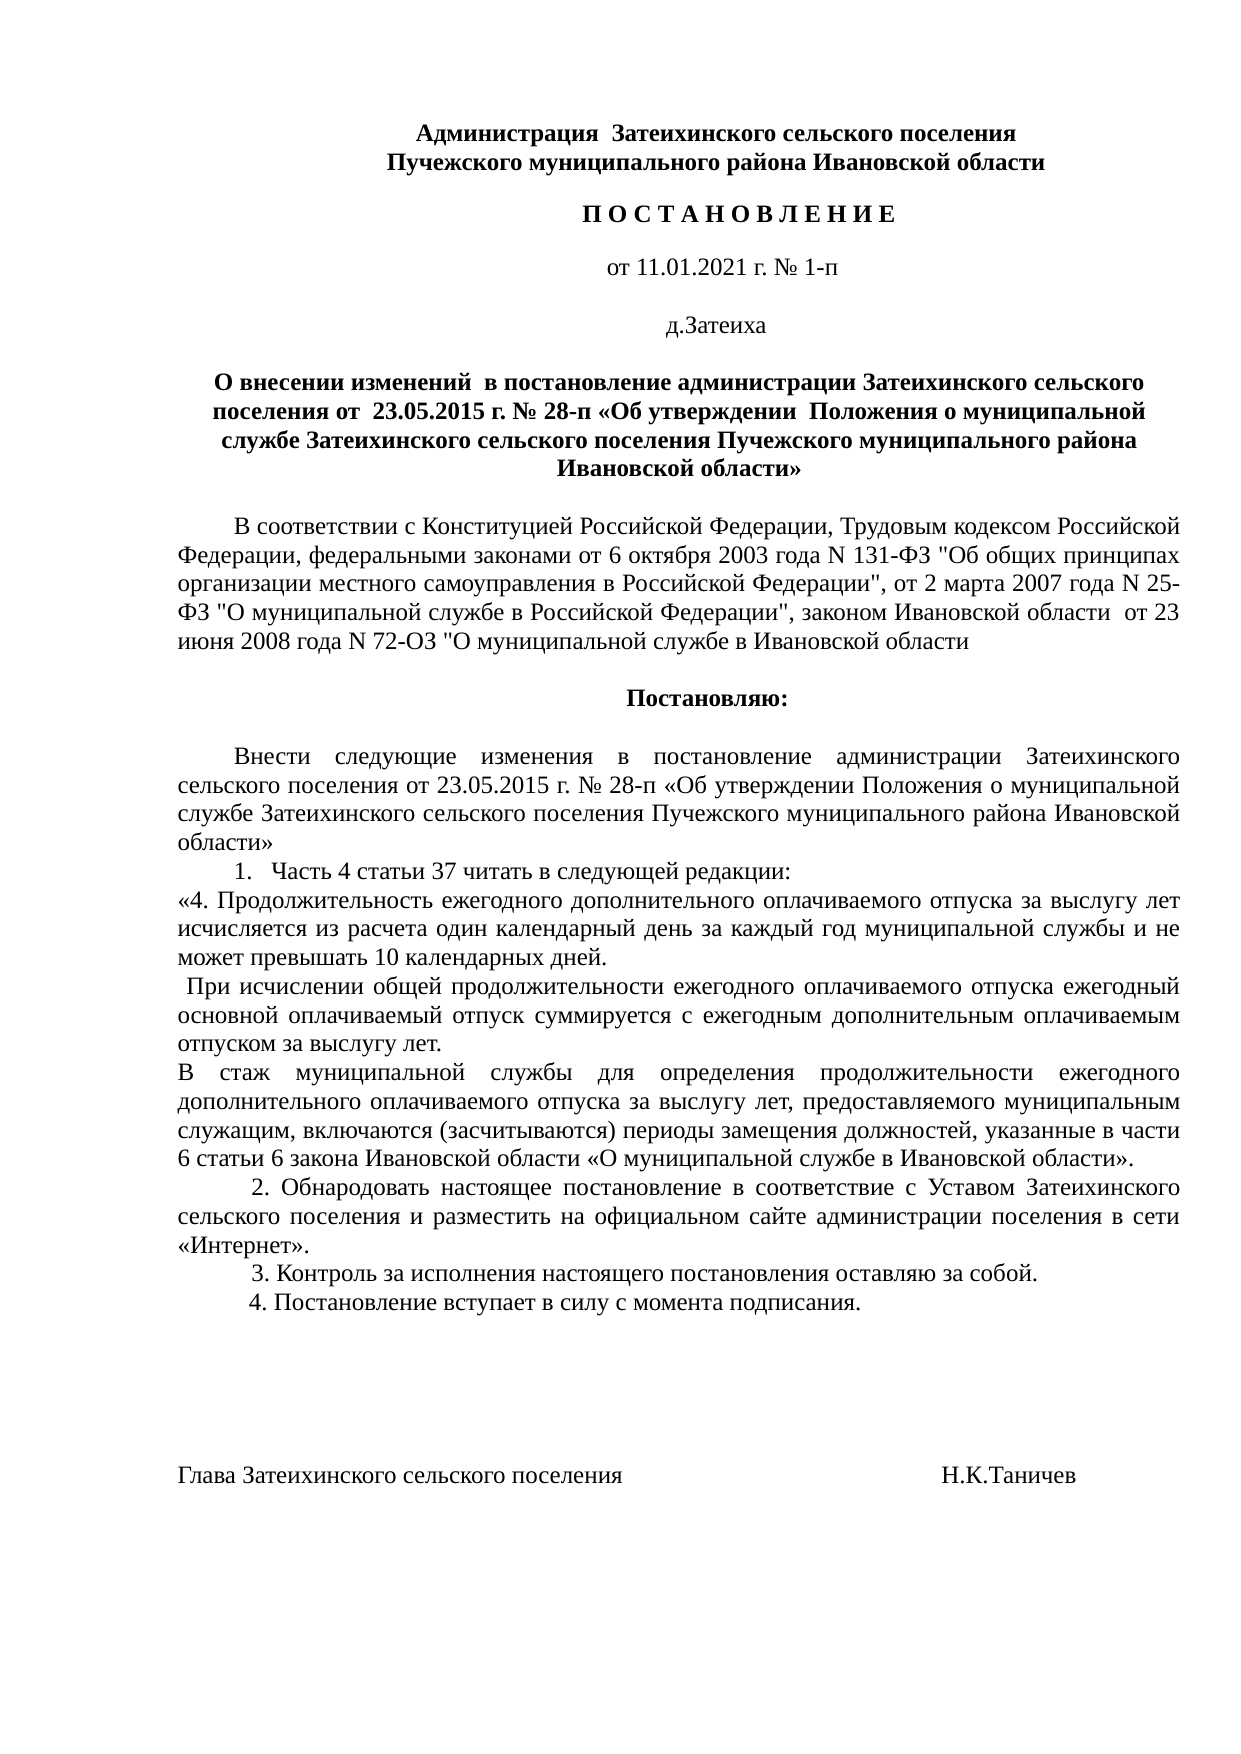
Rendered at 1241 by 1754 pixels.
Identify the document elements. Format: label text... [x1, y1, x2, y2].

text При исчислении общей продолжительности ежегодного оплачиваемого отпуска ежегодный основной оплачиваемый отпуск суммируется с ежегодным дополнительным оплачиваемым отпуском за выслугу лет. [177, 971, 1181, 1057]
text 3. Контроль за исполнения настоящего постановления оставляю за собой. [177, 1258, 1181, 1287]
text В соответствии с Конституцией Российской Федерации, Трудовым кодексом Российской Федерации, федеральными законами от 6 октября 2003 года N 131-ФЗ "Об общих принципах организации местного самоуправления в Российской Федерации", от 2 марта 2007 года N 25-ФЗ "О муниципальной службе в Российской Федерации", законом Ивановской области от 23 июня 2008 года N 72-ОЗ "О муниципальной службе в Ивановской области [177, 511, 1181, 655]
title Часть 4 статьи 37 читать в следующей редакции: [233, 856, 1181, 885]
text 2. Обнародовать настоящее постановление в соответствие с Уставом Затеихинского сельского поселения и разместить на официальном сайте администрации поселения в сети «Интернет». [177, 1172, 1181, 1258]
text Администрация Затеихинского сельского поселения [177, 118, 1181, 147]
title Внести следующие изменения в постановление администрации Затеихинского сельского поселения от 23.05.2015 г. № 28-п «Об утверждении Положения о муниципальной службе Затеихинского сельского поселения Пучежского муниципального района Ивановской области» [177, 741, 1181, 856]
text Пучежского муниципального района Ивановской области [177, 147, 1181, 176]
text от 11.01.2021 г. № 1-п [177, 252, 1181, 281]
text «4. Продолжительность ежегодного дополнительного оплачиваемого отпуска за выслугу лет исчисляется из расчета один календарный день за каждый год муниципальной службы и не может превышать 10 календарных дней. [177, 885, 1181, 971]
text д.Затеиха [177, 310, 1181, 338]
text Глава Затеихинского сельского поселения Н.К.Таничев [177, 1460, 1181, 1517]
text Постановляю: [177, 683, 1181, 712]
text П О С Т А Н О В Л Е Н И Е [177, 199, 1181, 228]
text В стаж муниципальной службы для определения продолжительности ежегодного дополнительного оплачиваемого отпуска за выслугу лет, предоставляемого муниципальным служащим, включаются (засчитываются) периоды замещения должностей, указанные в части 6 статьи 6 закона Ивановской области «О муниципальной службе в Ивановской области». [177, 1057, 1181, 1172]
text 4. Постановление вступает в силу с момента подписания. [177, 1287, 1181, 1316]
title О внесении изменений в постановление администрации Затеихинского сельского поселения от 23.05.2015 г. № 28-п «Об утверждении Положения о муниципальной службе Затеихинского сельского поселения Пучежского муниципального района Ивановской области» [177, 367, 1181, 482]
